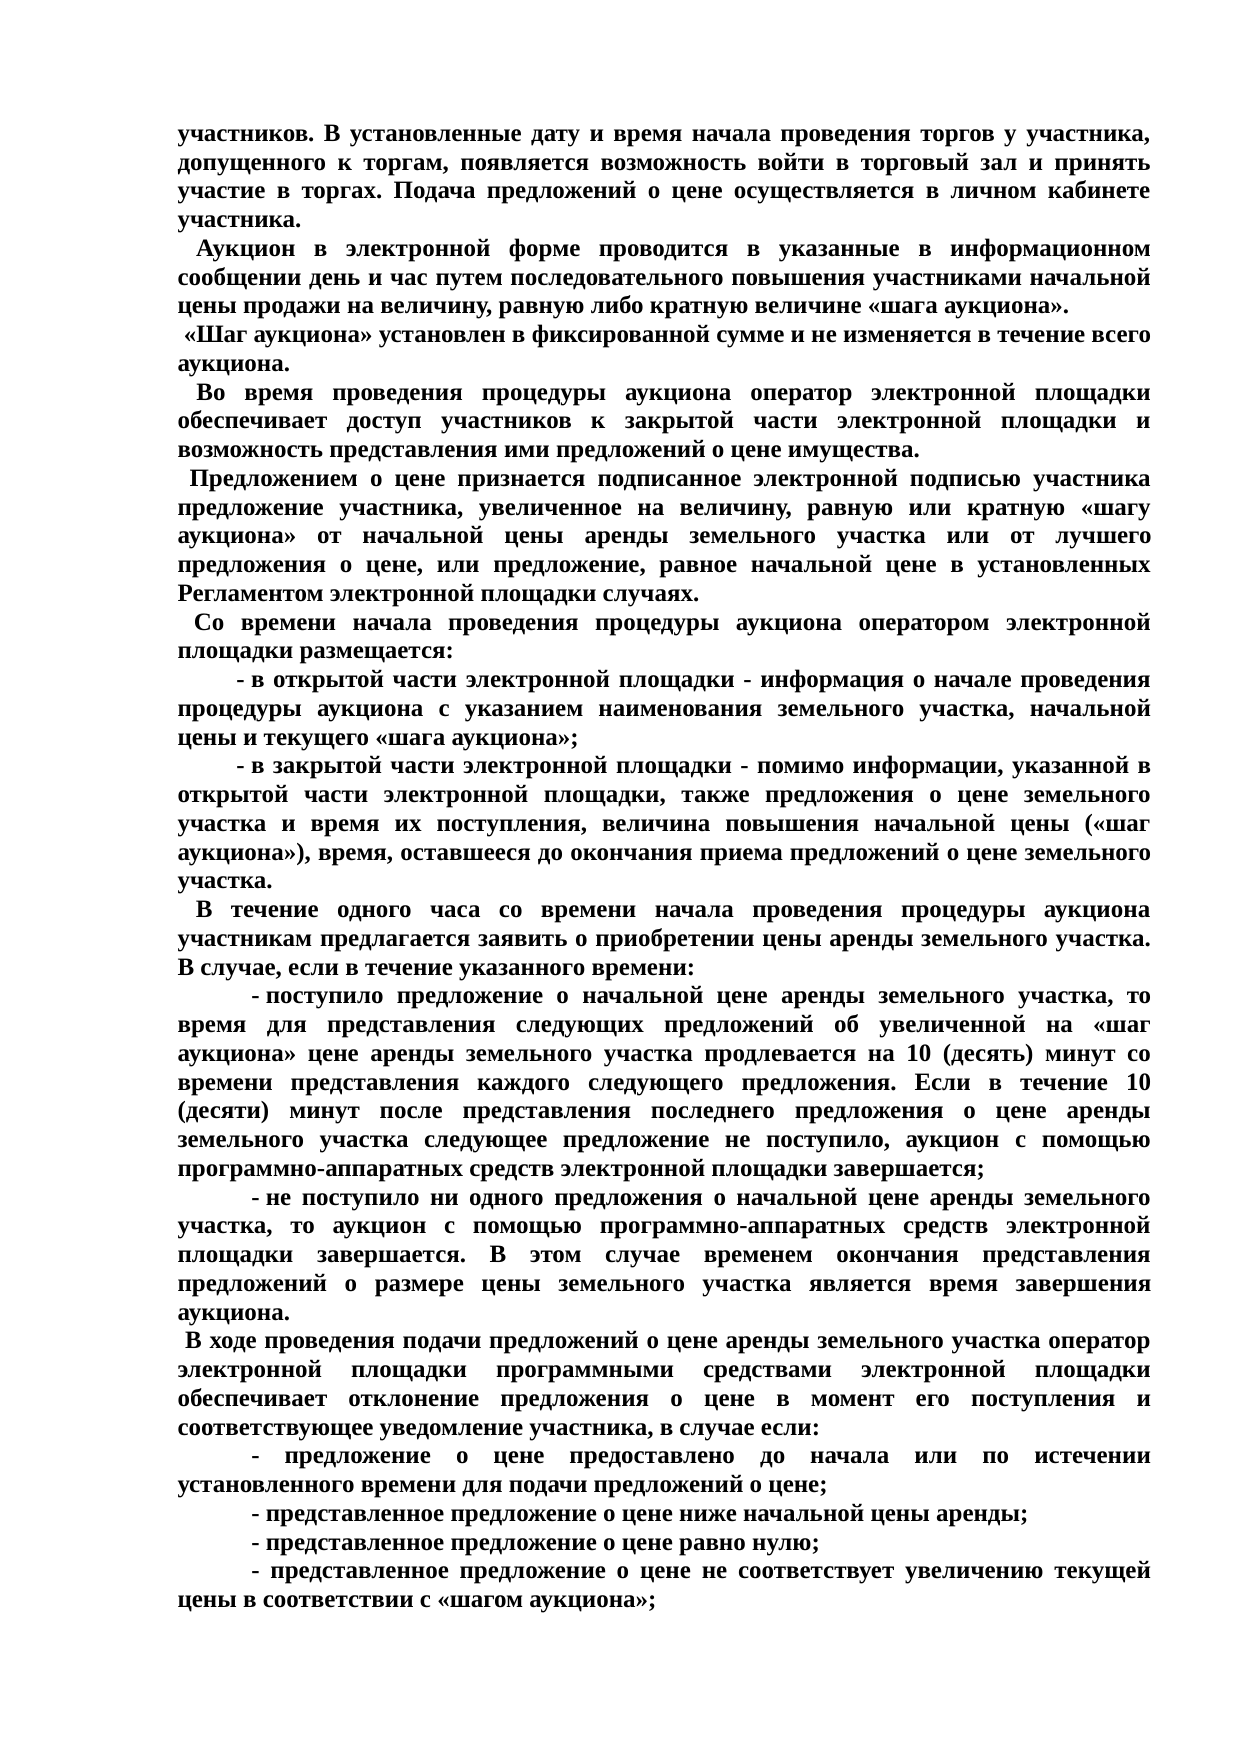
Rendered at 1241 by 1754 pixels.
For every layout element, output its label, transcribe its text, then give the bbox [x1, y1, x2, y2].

text Аукцион в электронной форме проводится в указанные в информационном сообщении день и час путем последовательного повышения участниками начальной цены продажи на величину, равную либо кратную величине «шага аукциона». [177, 233, 1152, 319]
text - представленное предложение о цене не соответствует увеличению текущей цены в соответствии с «шагом аукциона»; [177, 1556, 1152, 1613]
text - в закрытой части электронной площадки - помимо информации, указанной в открытой части электронной площадки, также предложения о цене земельного участка и время их поступления, величина повышения начальной цены («шаг аукциона»), время, оставшееся до окончания приема предложений о цене земельного участка. [177, 751, 1152, 894]
text - представленное предложение о цене ниже начальной цены аренды; [177, 1498, 1152, 1527]
text Со времени начала проведения процедуры аукциона оператором электронной площадки размещается: [177, 607, 1152, 664]
text Во время проведения процедуры аукциона оператор электронной площадки обеспечивает доступ участников к закрытой части электронной площадки и возможность представления ими предложений о цене имущества. [177, 377, 1152, 463]
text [177, 118, 1152, 233]
text - не поступило ни одного предложения о начальной цене аренды земельного участка, то аукцион с помощью программно-аппаратных средств электронной площадки завершается. В этом случае временем окончания представления предложений о размере цены земельного участка является время завершения аукциона. [177, 1182, 1152, 1326]
text - предложение о цене предоставлено до начала или по истечении установленного времени для подачи предложений о цене; [177, 1441, 1152, 1498]
text В течение одного часа со времени начала проведения процедуры аукциона участникам предлагается заявить о приобретении цены аренды земельного участка. В случае, если в течение указанного времени: [177, 894, 1152, 981]
text - представленное предложение о цене равно нулю; [177, 1527, 1152, 1556]
text - поступило предложение о начальной цене аренды земельного участка, то время для представления следующих предложений об увеличенной на «шаг аукциона» цене аренды земельного участка продлевается на 10 (десять) минут со времени представления каждого следующего предложения. Если в течение 10 (десяти) минут после представления последнего предложения о цене аренды земельного участка следующее предложение не поступило, аукцион с помощью программно-аппаратных средств электронной площадки завершается; [177, 981, 1152, 1182]
text «Шаг аукциона» установлен в фиксированной сумме и не изменяется в течение всего аукциона. [177, 319, 1152, 377]
text - в открытой части электронной площадки - информация о начале проведения процедуры аукциона с указанием наименования земельного участка, начальной цены и текущего «шага аукциона»; [177, 664, 1152, 751]
text Предложением о цене признается подписанное электронной подписью участника предложение участника, увеличенное на величину, равную или кратную «шагу аукциона» от начальной цены аренды земельного участка или от лучшего предложения о цене, или предложение, равное начальной цене в установленных Регламентом электронной площадки случаях. [177, 463, 1152, 607]
text В ходе проведения подачи предложений о цене аренды земельного участка оператор электронной площадки программными средствами электронной площадки обеспечивает отклонение предложения о цене в момент его поступления и соответствующее уведомление участника, в случае если: [177, 1326, 1152, 1441]
